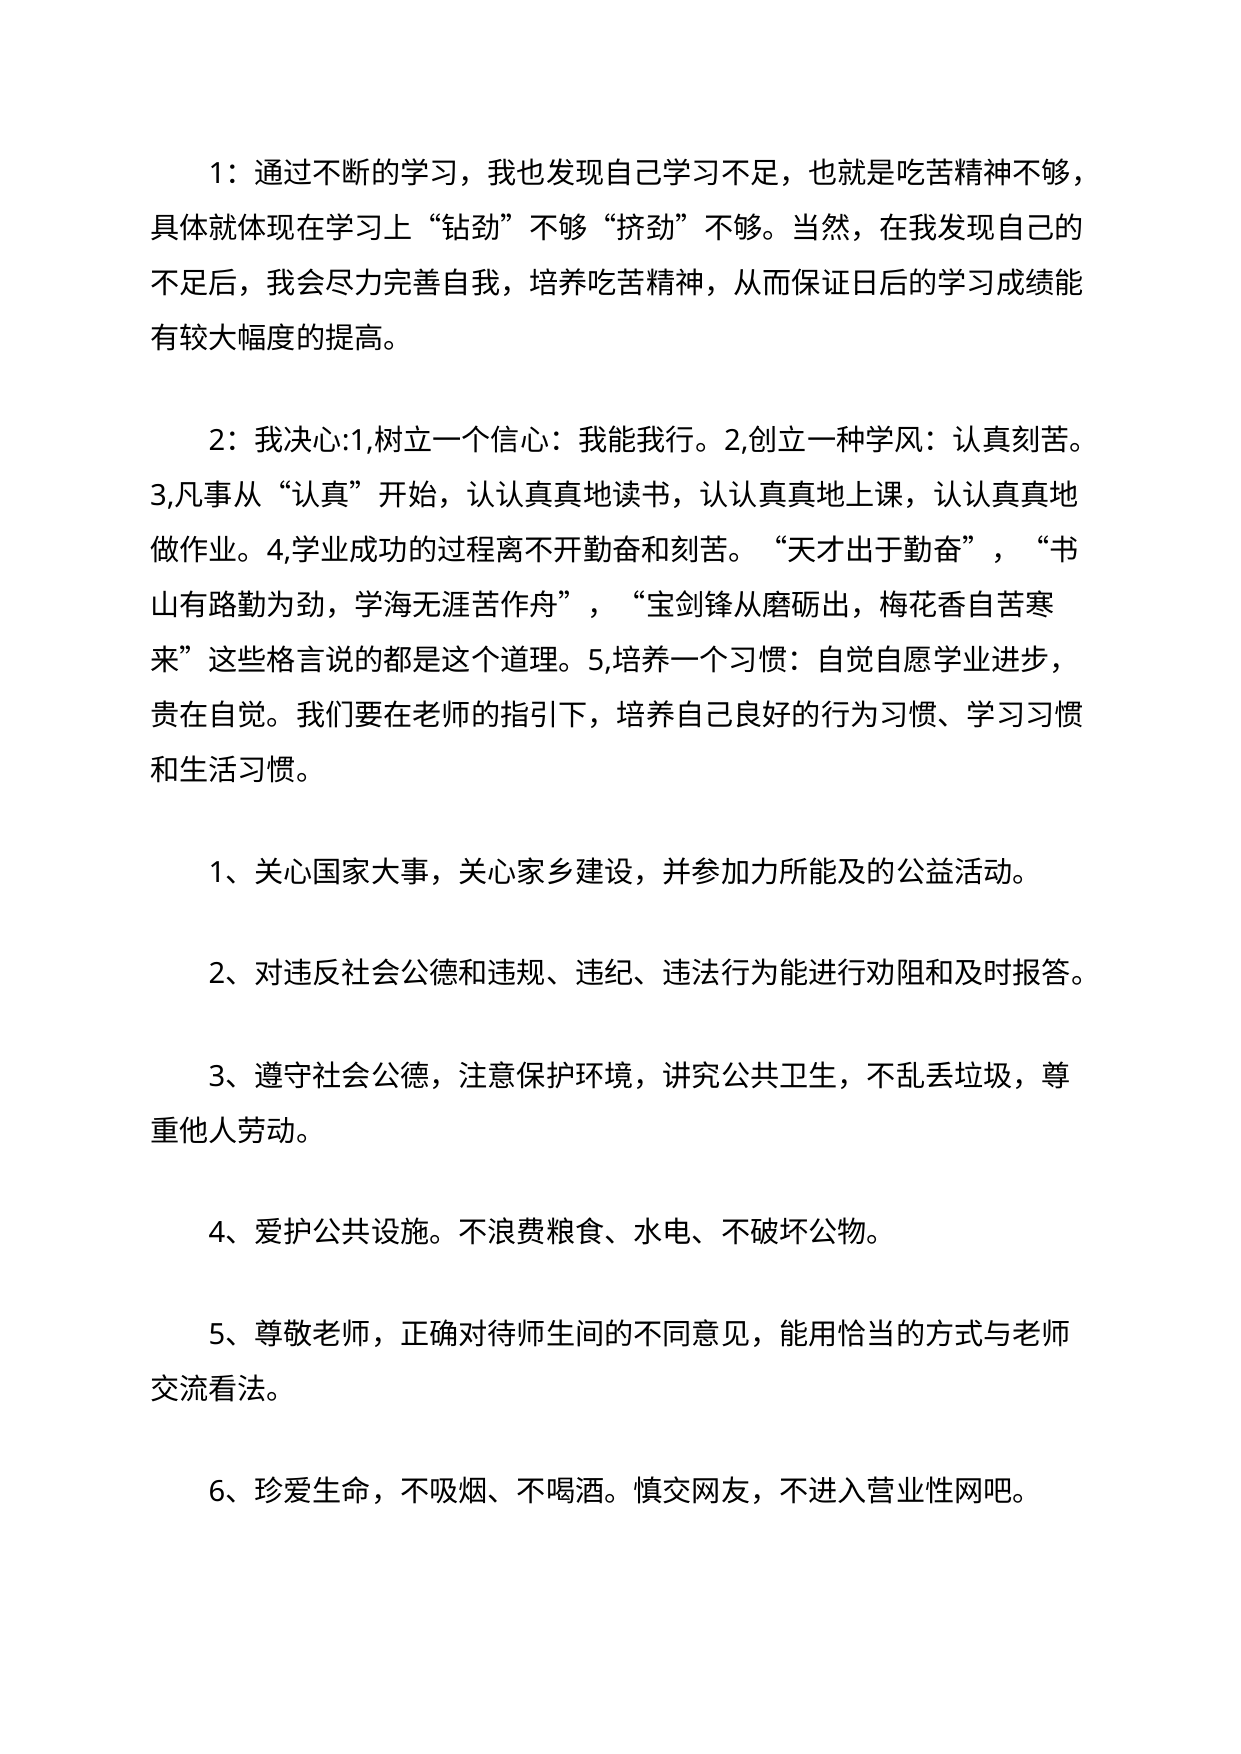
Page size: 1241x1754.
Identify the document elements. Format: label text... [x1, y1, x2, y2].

text 6、珍爱生命，不吸烟、不喝酒。慎交网友，不进入营业性网吧。 [150, 1468, 1090, 1510]
text 5、尊敬老师，正确对待师生间的不同意见，能用恰当的方式与老师交流看法。 [150, 1311, 1090, 1408]
text 2：我决心:1,树立一个信心：我能我行。2,创立一种学风：认真刻苦。3,凡事从“认真”开始，认认真真地读书，认认真真地上课，认认真真地做作业。4,学业成功的过程离不开勤奋和刻苦。“天才出于勤奋”，“书山有路勤为劲，学海无涯苦作舟”，“宝剑锋从磨砺出，梅花香自苦寒来”这些格言说的都是这个道理。5,培养一个习惯：自觉自愿学业进步，贵在自觉。我们要在老师的指引下，培养自己良好的行为习惯、学习习惯和生活习惯。 [150, 417, 1090, 789]
text 4、爱护公共设施。不浪费粮食、水电、不破坏公物。 [150, 1209, 1090, 1251]
text 1、关心国家大事，关心家乡建设，并参加力所能及的公益活动。 [150, 848, 1090, 891]
text 1：通过不断的学习，我也发现自己学习不足，也就是吃苦精神不够，具体就体现在学习上“钻劲”不够“挤劲”不够。当然，在我发现自己的不足后，我会尽力完善自我，培养吃苦精神，从而保证日后的学习成绩能有较大幅度的提高。 [150, 150, 1090, 357]
text 3、遵守社会公德，注意保护环境，讲究公共卫生，不乱丢垃圾，尊重他人劳动。 [150, 1052, 1090, 1149]
text 2、对违反社会公德和违规、违纪、违法行为能进行劝阻和及时报答。 [150, 950, 1090, 992]
